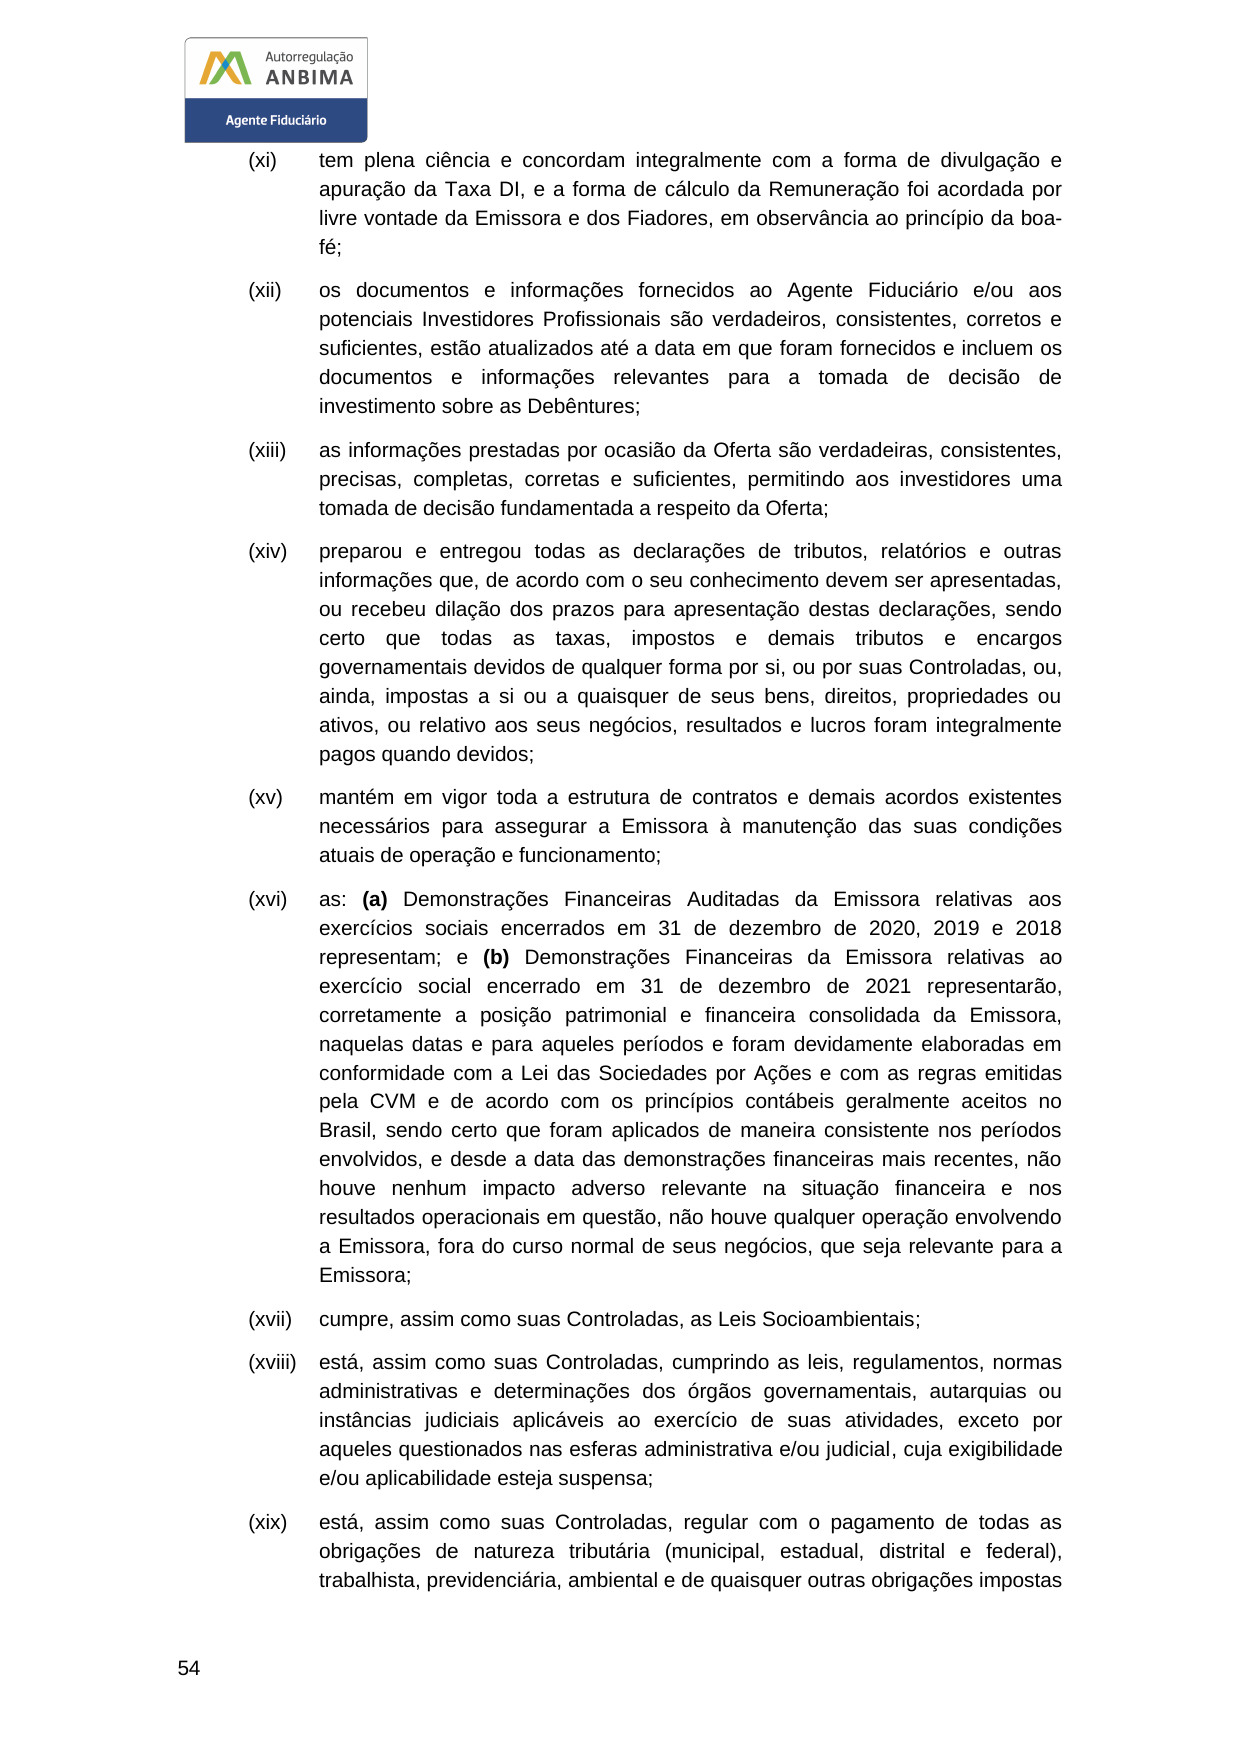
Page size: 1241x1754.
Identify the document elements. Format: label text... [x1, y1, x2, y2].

text cumpre, assim como suas Controladas, as Leis Socioambientais; [248, 1307, 1063, 1331]
text as informações prestadas por ocasião da Oferta são verdadeiras, consistentes, precisas, completas, corretas e suficientes, permitindo aos investidores uma tomada de decisão fundamentada a respeito da Oferta; [248, 437, 1063, 519]
text as: (a) Demonstrações Financeiras Auditadas da Emissora relativas aos exercícios sociais encerrados em 31 de dezembro de 2020, 2019 e 2018 representam; e (b) Demonstrações Financeiras da Emissora relativas ao exercício social encerrado em 31 de dezembro de 2021 representarão, corretamente a posição patrimonial e financeira consolidada da Emissora, naquelas datas e para aqueles períodos e foram devidamente elaboradas em conformidade com a Lei das Sociedades por Ações e com as regras emitidas pela CVM e de acordo com os princípios contábeis geralmente aceitos no Brasil, sendo certo que foram aplicados de maneira consistente nos períodos envolvidos, e desde a data das demonstrações financeiras mais recentes, não houve nenhum impacto adverso relevante na situação financeira e nos resultados operacionais em questão, não houve qualquer operação envolvendo a Emissora, fora do curso normal de seus negócios, que seja relevante para a Emissora; [248, 887, 1063, 1287]
text mantém em vigor toda a estrutura de contratos e demais acordos existentes necessários para assegurar a Emissora à manutenção das suas condições atuais de operação e funcionamento; [248, 785, 1063, 867]
text os documentos e informações fornecidos ao Agente Fiduciário e/ou aos potenciais Investidores Profissionais são verdadeiros, consistentes, corretos e suficientes, estão atualizados até a data em que foram fornecidos e incluem os documentos e informações relevantes para a tomada de decisão de investimento sobre as Debêntures; [248, 278, 1063, 418]
text tem plena ciência e concordam integralmente com a forma de divulgação e apuração da Taxa DI, e a forma de cálculo da Remuneração foi acordada por livre vontade da Emissora e dos Fiadores, em observância ao princípio da boa-fé; [248, 148, 1063, 258]
picture [184, 37, 368, 143]
text preparou e entregou todas as declarações de tributos, relatórios e outras informações que, de acordo com o seu conhecimento devem ser apresentadas, ou recebeu dilação dos prazos para apresentação destas declarações, sendo certo que todas as taxas, impostos e demais tributos e encargos governamentais devidos de qualquer forma por si, ou por suas Controladas, ou, ainda, impostas a si ou a quaisquer de seus bens, direitos, propriedades ou ativos, ou relativo aos seus negócios, resultados e lucros foram integralmente pagos quando devidos; [248, 539, 1063, 766]
text está, assim como suas Controladas, cumprindo as leis, regulamentos, normas administrativas e determinações dos órgãos governamentais, autarquias ou instâncias judiciais aplicáveis ao exercício de suas atividades, exceto por aqueles questionados nas esferas administrativa e/ou judicial, cuja exigibilidade e/ou aplicabilidade esteja suspensa; [248, 1350, 1063, 1490]
